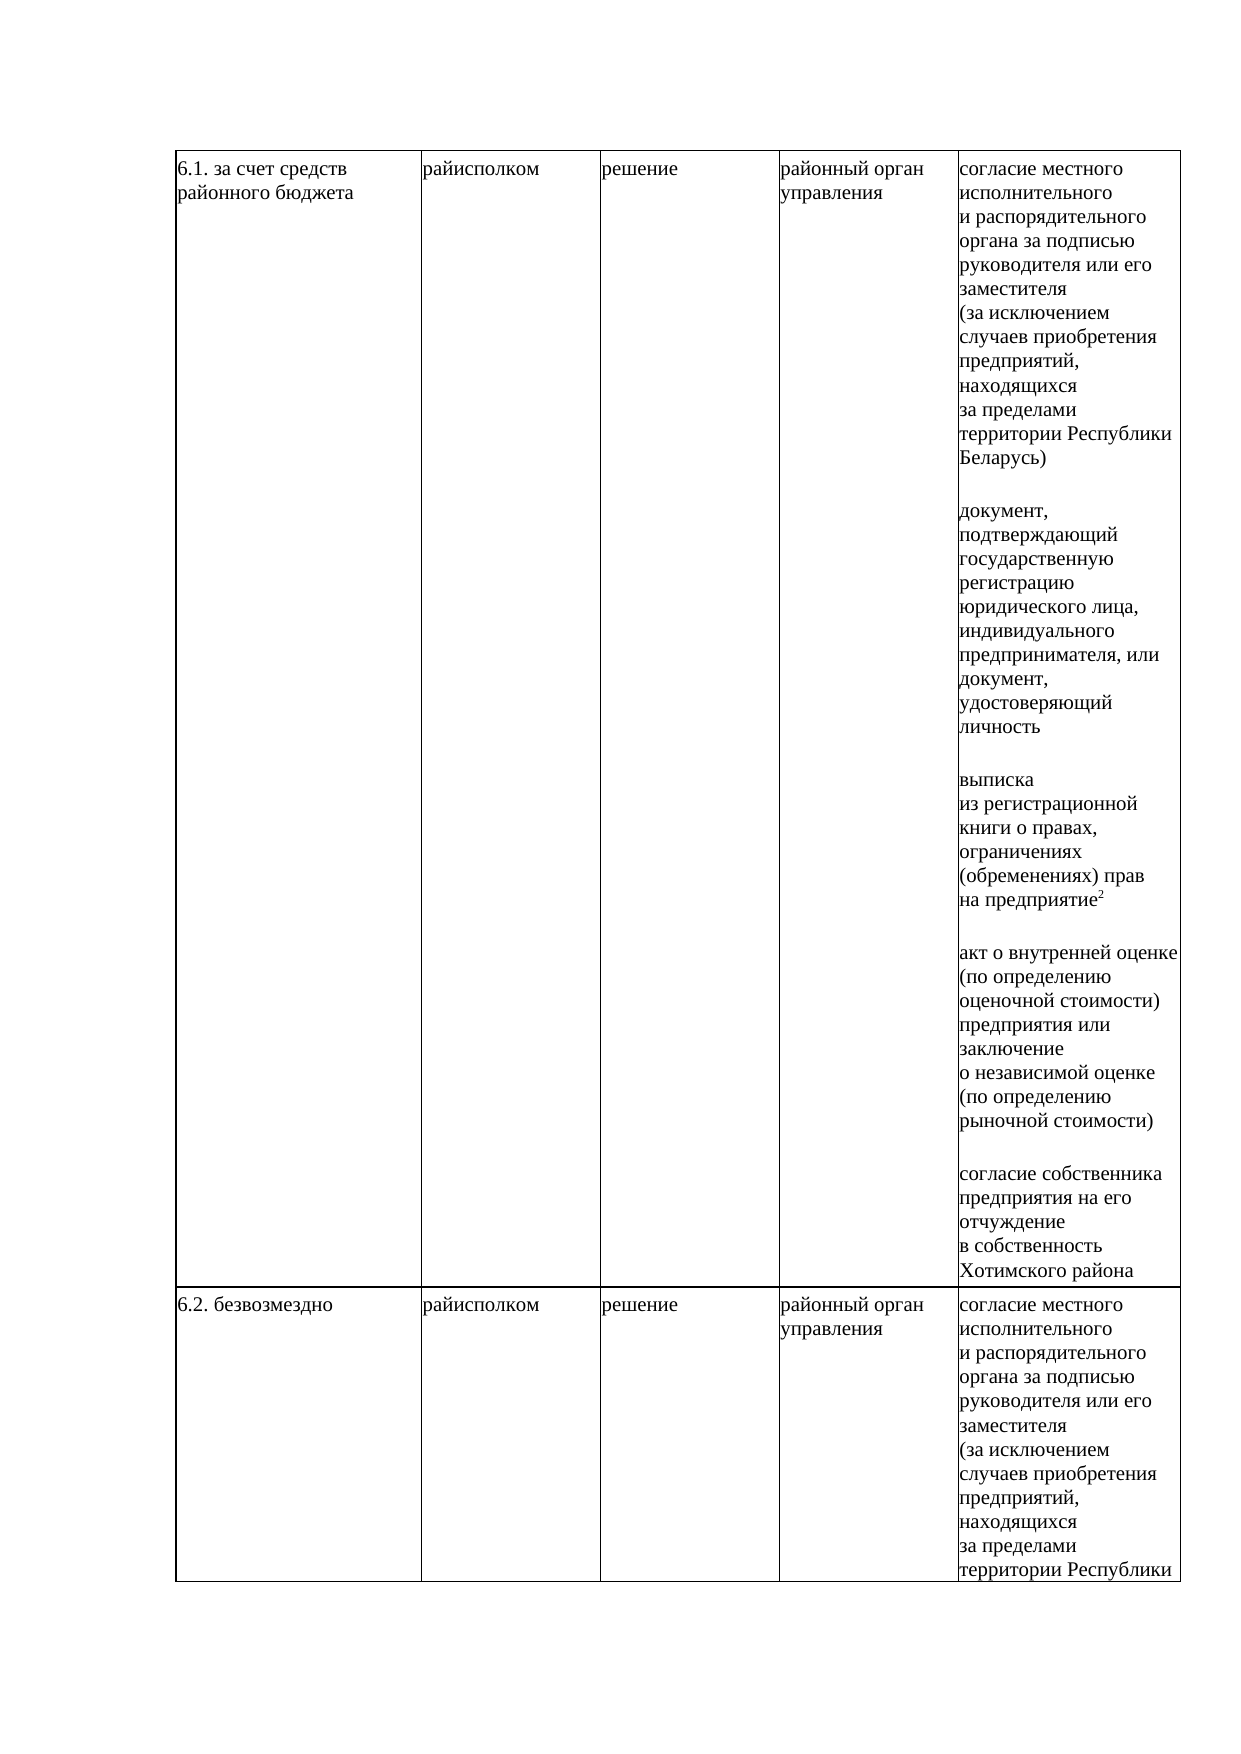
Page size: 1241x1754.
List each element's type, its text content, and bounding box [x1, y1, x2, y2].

table_cell 6.1. за счет средств районного бюджета [177, 151, 421, 1286]
table_cell райисполком [422, 1288, 600, 1581]
table_cell районный орган управления [780, 151, 958, 1286]
table_cell решение [601, 1288, 779, 1581]
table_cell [780, 1288, 958, 1581]
table_cell райисполком [422, 151, 600, 1286]
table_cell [959, 1288, 1180, 1581]
table_cell решение [601, 151, 779, 1286]
table_cell 6.2. безвозмездно [177, 1288, 421, 1581]
table_cell согласие местного исполнительного и распорядительного органа за подписью руководителя или его заместителя (за исключением случаев приобретения предприятий, находящихся за пределами территории Республики Беларусь) документ, подтверждающий государственную регистрацию юридического лица, индивидуального предпринимателя, или документ, удостоверяющий личность выписка из регистрационной книги о правах, ограничениях (обременениях) прав на предприятие2 акт о внутренней оценке (по определению оценочной стоимости) предприятия или заключение о независимой оценке (по определению рыночной стоимости) согласие собственника предприятия на его отчуждение в собственность Хотимского района [959, 151, 1180, 1286]
